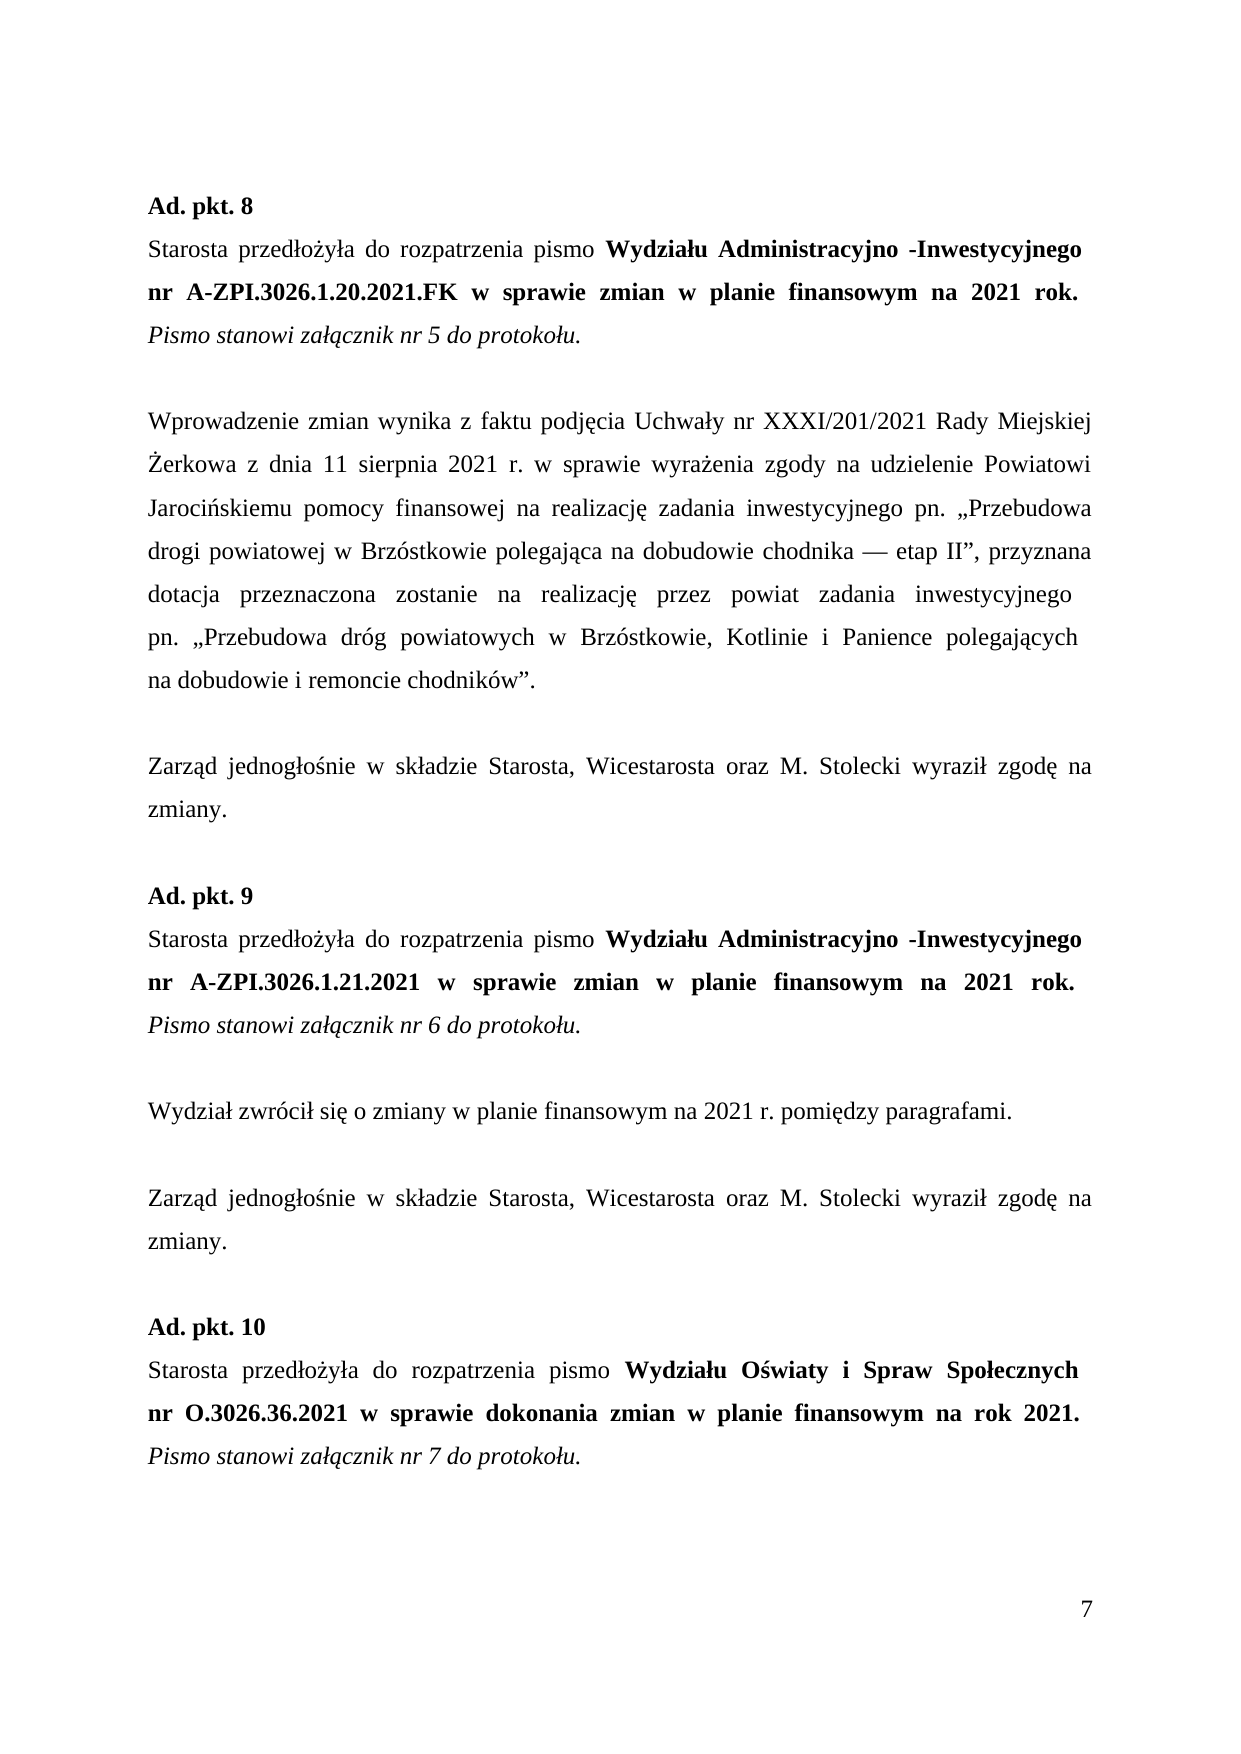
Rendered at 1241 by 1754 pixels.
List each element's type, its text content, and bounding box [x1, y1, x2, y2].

text Starosta przedłożyła do rozpatrzenia pismo Wydziału Oświaty i Spraw Społecznych nr O.3026.36.2021 w sprawie dokonania zmian w planie finansowym na rok 2021. Pismo stanowi załącznik nr 7 do protokołu. [148, 1355, 1093, 1470]
text Wydział zwrócił się o zmiany w planie finansowym na 2021 r. pomiędzy paragrafami. [148, 1096, 1093, 1125]
text Starosta przedłożyła do rozpatrzenia pismo Wydziału Administracyjno -Inwestycyjnego nr A-ZPI.3026.1.21.2021 w sprawie zmian w planie finansowym na 2021 rok. Pismo stanowi załącznik nr 6 do protokołu. [148, 924, 1093, 1039]
text Starosta przedłożyła do rozpatrzenia pismo Wydziału Administracyjno -Inwestycyjnego nr A-ZPI.3026.1.20.2021.FK w sprawie zmian w planie finansowym na 2021 rok. Pismo stanowi załącznik nr 5 do protokołu. [148, 234, 1093, 349]
text Ad. pkt. 10 [148, 1312, 1093, 1341]
text Wprowadzenie zmian wynika z faktu podjęcia Uchwały nr XXXI/201/2021 Rady Miejskiej Żerkowa z dnia 11 sierpnia 2021 r. w sprawie wyrażenia zgody na udzielenie Powiatowi Jarocińskiemu pomocy finansowej na realizację zadania inwestycyjnego pn. „Przebudowa drogi powiatowej w Brzóstkowie polegająca na dobudowie chodnika — etap II”, przyznana dotacja przeznaczona zostanie na realizację przez powiat zadania inwestycyjnego pn. „Przebudowa dróg powiatowych w Brzóstkowie, Kotlinie i Panience polegających na dobudowie i remoncie chodników”. [148, 406, 1093, 694]
text Ad. pkt. 8 [148, 191, 1093, 219]
text Ad. pkt. 9 [148, 881, 1093, 909]
text Zarząd jednogłośnie w składzie Starosta, Wicestarosta oraz M. Stolecki wyraził zgodę na zmiany. [148, 1183, 1093, 1254]
text Zarząd jednogłośnie w składzie Starosta, Wicestarosta oraz M. Stolecki wyraził zgodę na zmiany. [148, 751, 1093, 823]
